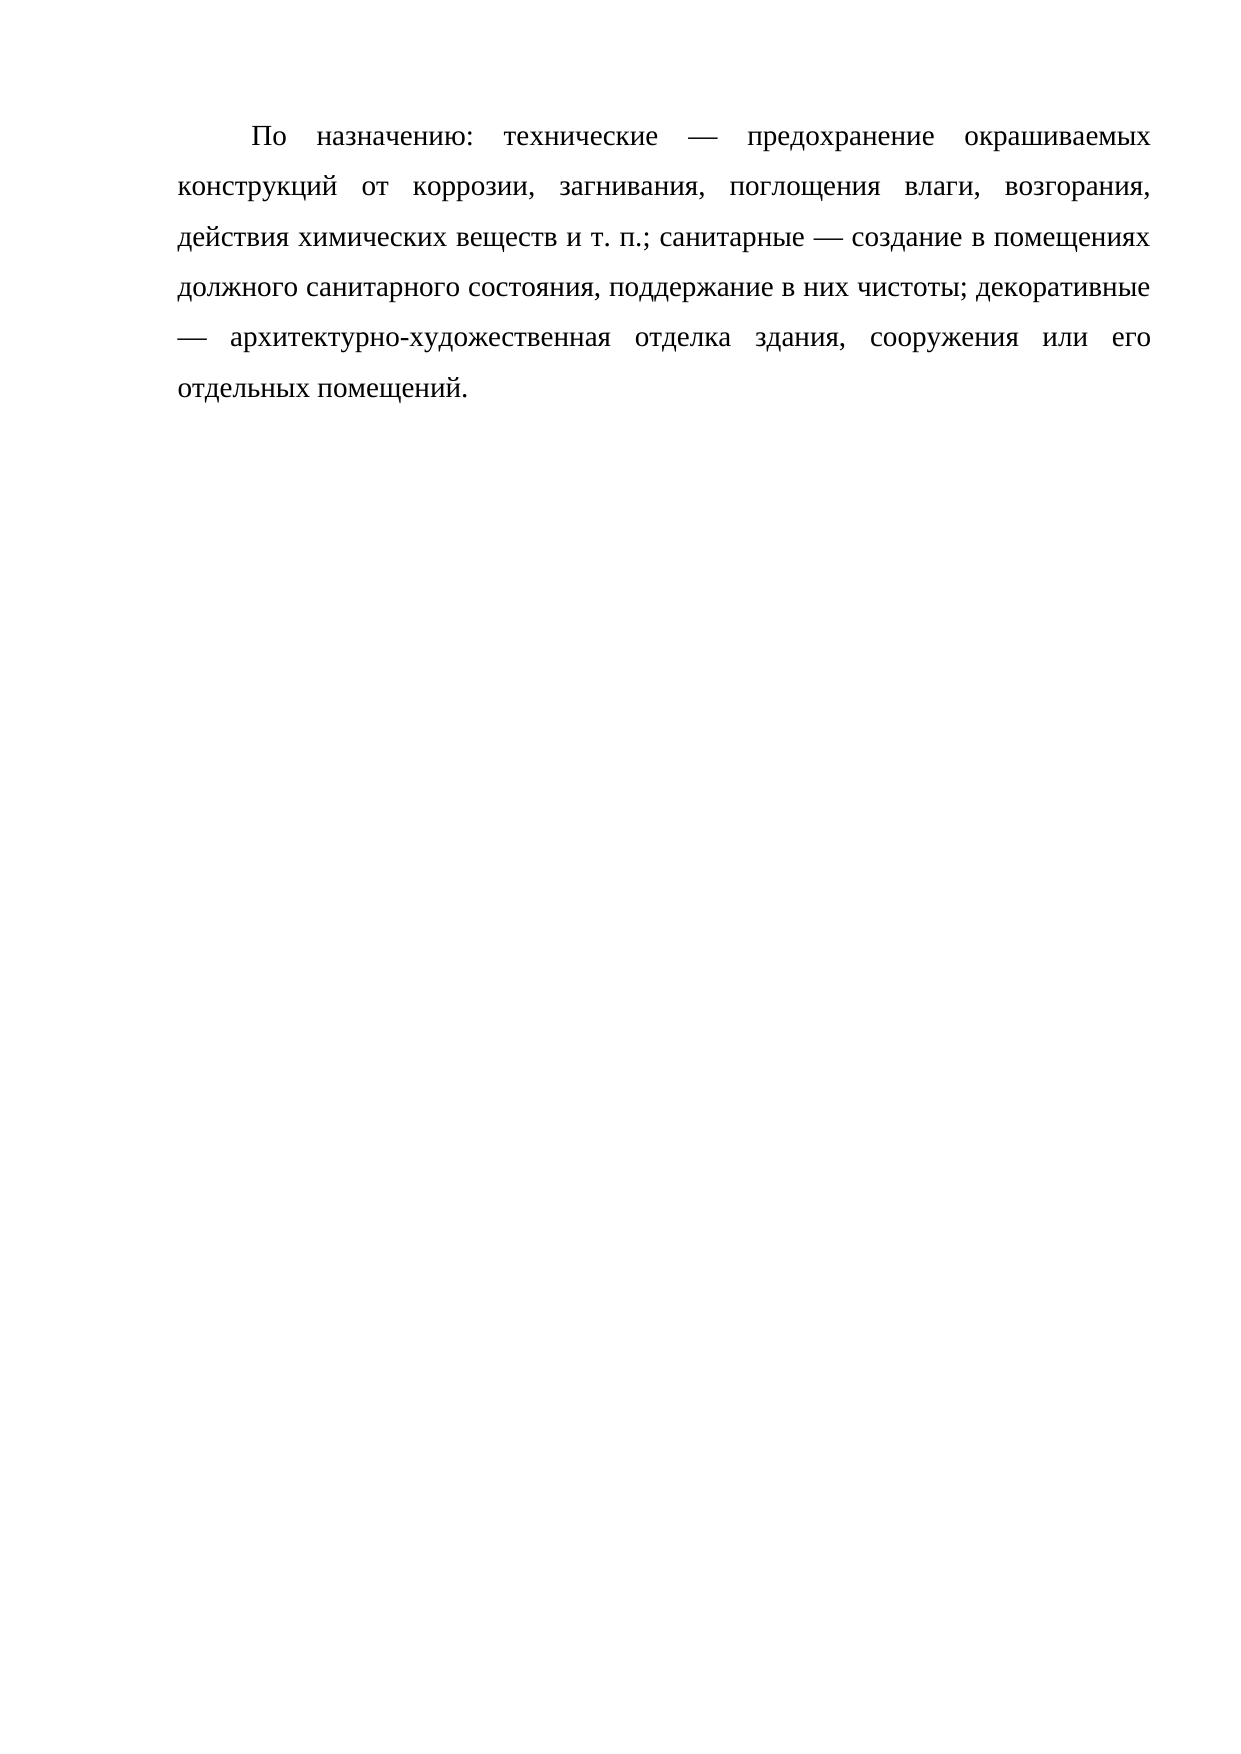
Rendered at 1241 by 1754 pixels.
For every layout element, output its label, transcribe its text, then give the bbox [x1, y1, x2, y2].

text По назначению: технические — предохранение окрашиваемых конструкций от коррозии, загнивания, поглощения влаги, возгорания, действия химических веществ и т. п.; санитарные — создание в помещениях должного санитарного состояния, поддержание в них чистоты; декоративные — архитектурно-художественная отделка здания, сооружения или его отдельных помещений. [177, 118, 1152, 403]
